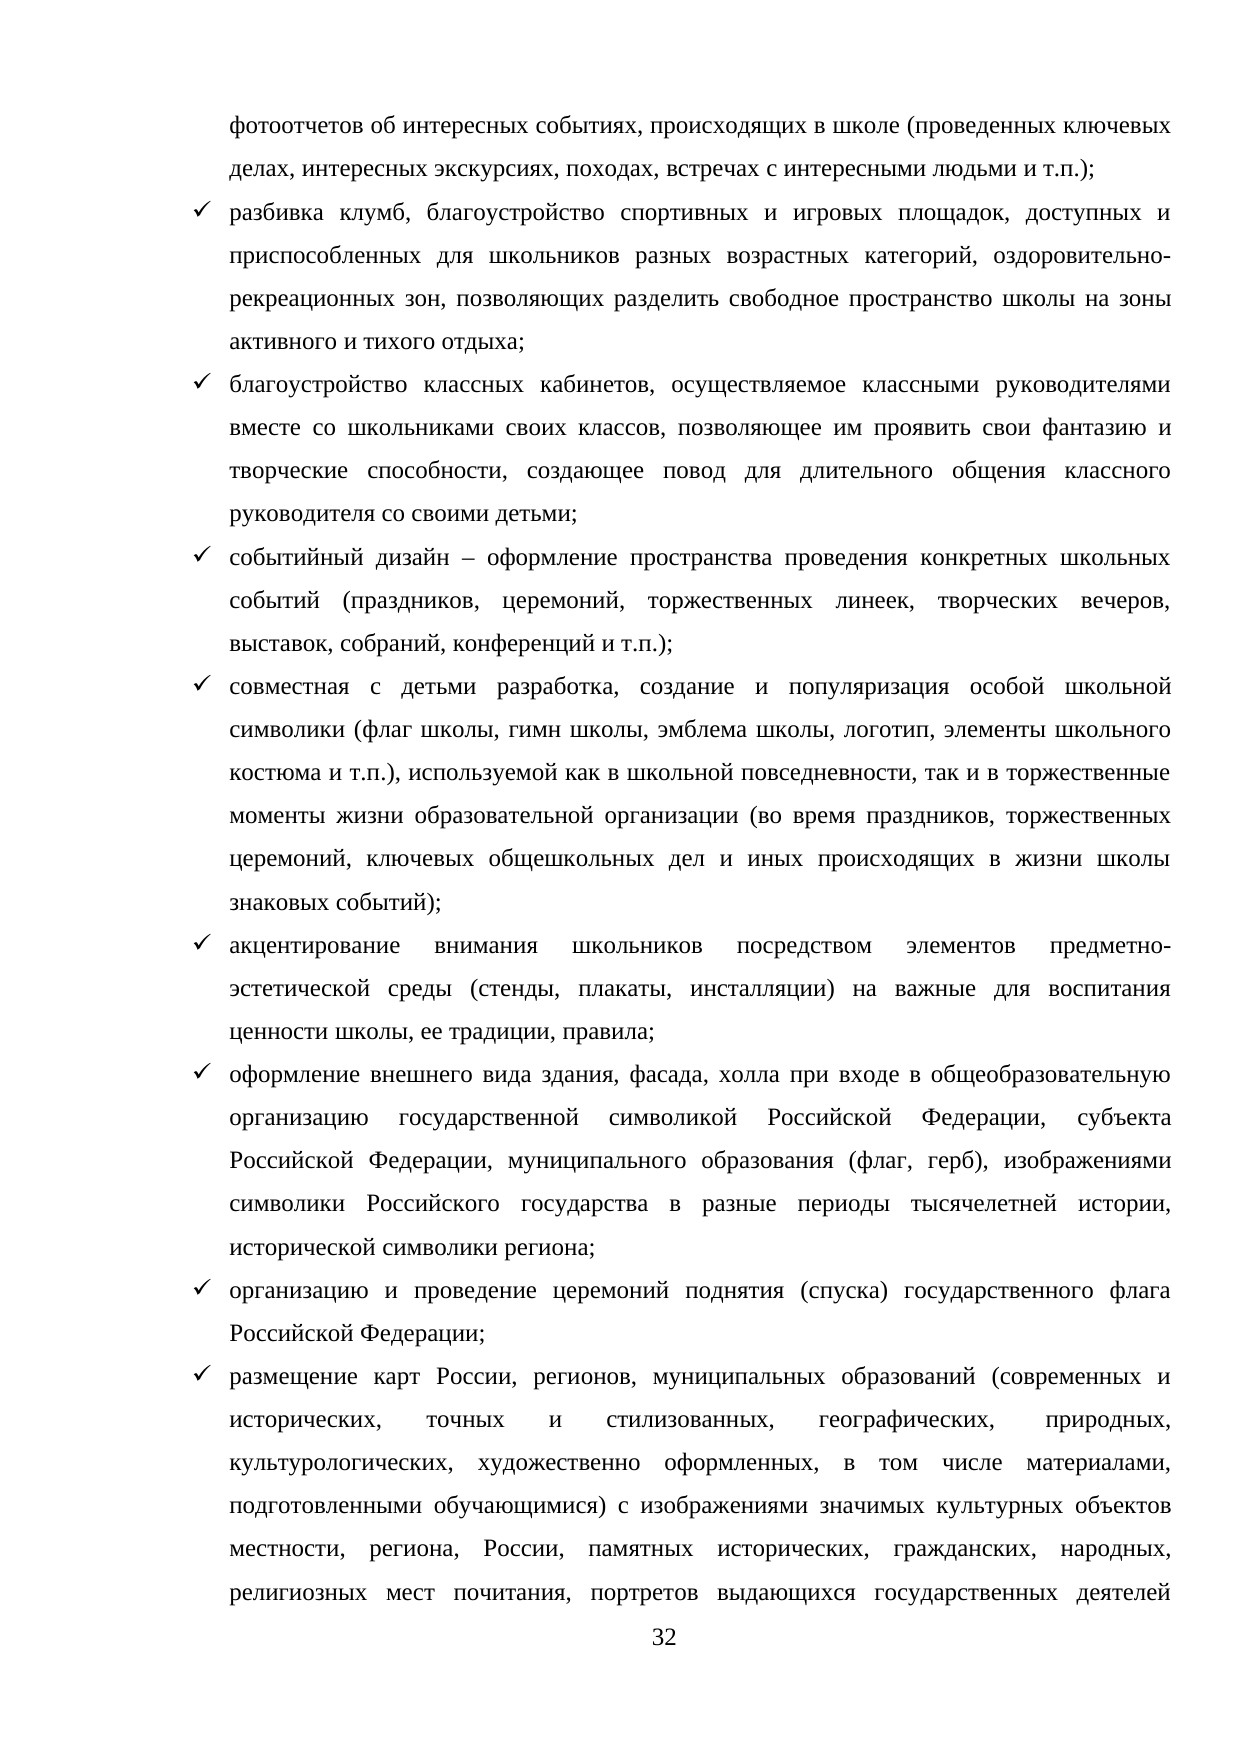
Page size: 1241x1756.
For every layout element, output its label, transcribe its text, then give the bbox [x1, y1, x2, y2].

list организацию и проведение церемоний поднятия (спуска) государственного флага Российской Федерации; [192, 1275, 1171, 1347]
list благоустройство классных кабинетов, осуществляемое классными руководителями вместе со школьниками своих классов, позволяющее им проявить свои фантазию и творческие способности, создающее повод для длительного общения классного руководителя со своими детьми; [192, 369, 1171, 527]
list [192, 110, 1171, 182]
list оформление внешнего вида здания, фасада, холла при входе в общеобразовательную организацию государственной символикой Российской Федерации, субъекта Российской Федерации, муниципального образования (флаг, герб), изображениями символики Российского государства в разные периоды тысячелетней истории, исторической символики региона; [192, 1059, 1171, 1260]
list совместная с детьми разработка, создание и популяризация особой школьной символики (флаг школы, гимн школы, эмблема школы, логотип, элементы школьного костюма и т.п.), используемой как в школьной повседневности, так и в торжественные моменты жизни образовательной организации (во время праздников, торжественных церемоний, ключевых общешкольных дел и иных происходящих в жизни школы знаковых событий); [192, 671, 1171, 915]
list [192, 1361, 1171, 1605]
list акцентирование внимания школьников посредством элементов предметно- эстетической среды (стенды, плакаты, инсталляции) на важные для воспитания ценности школы, ее традиции, правила; [192, 930, 1171, 1045]
list событийный дизайн – оформление пространства проведения конкретных школьных событий (праздников, церемоний, торжественных линеек, творческих вечеров, выставок, собраний, конференций и т.п.); [192, 542, 1171, 657]
list разбивка клумб, благоустройство спортивных и игровых площадок, доступных и приспособленных для школьников разных возрастных категорий, оздоровительно- рекреационных зон, позволяющих разделить свободное пространство школы на зоны активного и тихого отдыха; [192, 197, 1171, 355]
